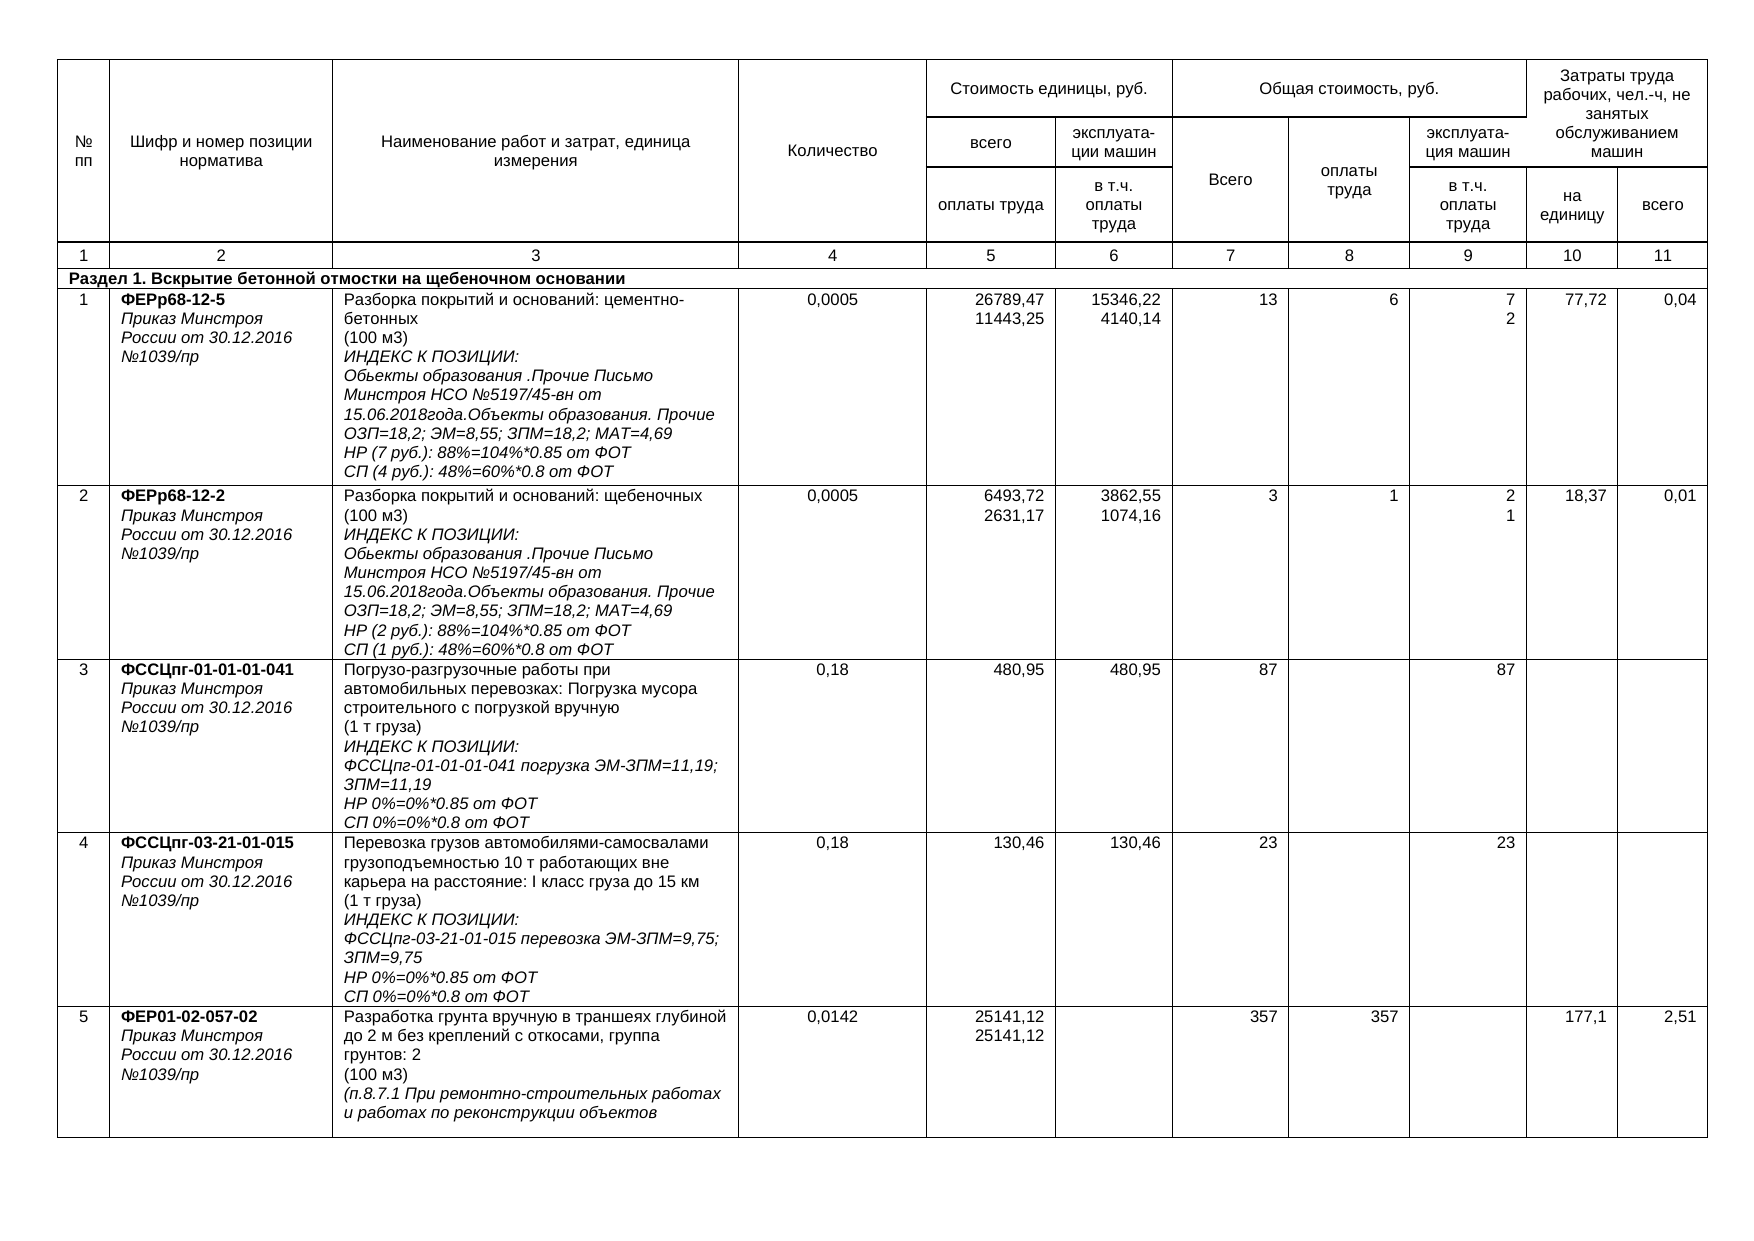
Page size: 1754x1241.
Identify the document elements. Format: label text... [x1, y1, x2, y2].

table_cell 0,0005 [739, 486, 926, 659]
table_cell [1527, 833, 1617, 1006]
table_cell 15346,22 4140,14 [1056, 289, 1172, 485]
table_cell [1527, 660, 1617, 832]
table_cell ФЕРр68-12-2 Приказ Минстроя России от 30.12.2016 №1039/пр [110, 486, 332, 659]
table_cell в т.ч. оплаты труда [1056, 168, 1172, 241]
table_cell 6493,72 2631,17 [927, 486, 1055, 659]
table_cell 18,37 [1527, 486, 1617, 659]
table_cell Разборка покрытий и оснований: щебеночных (100 м3) ИНДЕКС К ПОЗИЦИИ: Обьекты образования .Прочие Письмо Минстроя НСО №5197/45-вн от 15.06.2018года.Объекты образования. Прочие ОЗП=18,2; ЭМ=8,55; ЗПМ=18,2; МАТ=4,69 НР (2 руб.): 88%=104%*0.85 от ФОТ СП (1 руб.): 48%=60%*0.8 от ФОТ [333, 486, 738, 659]
table_cell ФССЦпг-03-21-01-015 Приказ Минстроя России от 30.12.2016 №1039/пр [110, 833, 332, 1006]
table_cell 7 2 [1410, 289, 1526, 485]
table_cell 0,01 [1618, 486, 1707, 659]
table_cell Всего [1173, 118, 1288, 241]
table_cell 8 [1289, 243, 1409, 268]
table_header Затраты труда рабочих, чел.-ч, не занятых обслуживанием машин [1526, 60, 1707, 166]
table_cell 2 [58, 486, 109, 659]
table_cell 2 [110, 243, 332, 268]
table_cell 4 [739, 243, 926, 268]
table_header Количество [739, 60, 926, 241]
table_header № пп [58, 60, 109, 241]
table_header Наименование работ и затрат, единица измерения [333, 60, 738, 241]
table_cell 0,0142 [739, 1007, 926, 1137]
table_cell [1410, 1007, 1526, 1137]
table_cell Перевозка грузов автомобилями-самосвалами грузоподъемностью 10 т работающих вне карьера на расстояние: I класс груза до 15 км (1 т груза) ИНДЕКС К ПОЗИЦИИ: ФССЦпг-03-21-01-015 перевозка ЭМ-ЗПМ=9,75; ЗПМ=9,75 НР 0%=0%*0.85 от ФОТ СП 0%=0%*0.8 от ФОТ [333, 833, 738, 1006]
table_cell 23 [1173, 833, 1288, 1006]
table_cell 3 [333, 243, 738, 268]
table_cell 0,04 [1618, 289, 1707, 485]
table_cell [1289, 660, 1409, 832]
table_cell 5 [58, 1007, 109, 1137]
table_cell 0,18 [739, 833, 926, 1006]
table_cell 0,0005 [739, 289, 926, 485]
table_cell оплаты труда [1289, 118, 1409, 241]
table_cell [1618, 833, 1707, 1006]
table_cell 7 [1173, 243, 1288, 268]
table_cell 1 [58, 289, 109, 485]
table_cell на единицу [1527, 168, 1617, 241]
table_cell эксплуата- ция машин [1410, 118, 1526, 166]
table_cell 6 [1289, 289, 1409, 485]
table_cell в т.ч. оплаты труда [1410, 168, 1526, 241]
table_cell всего [927, 118, 1055, 166]
table_cell 3 [1173, 486, 1288, 659]
table_cell 77,72 [1527, 289, 1617, 485]
table_cell 87 [1173, 660, 1288, 832]
table_cell 0,18 [739, 660, 926, 832]
table_cell оплаты труда [927, 168, 1055, 241]
table_cell Погрузо-разгрузочные работы при автомобильных перевозках: Погрузка мусора строительного с погрузкой вручную (1 т груза) ИНДЕКС К ПОЗИЦИИ: ФССЦпг-01-01-01-041 погрузка ЭМ-ЗПМ=11,19; ЗПМ=11,19 НР 0%=0%*0.85 от ФОТ СП 0%=0%*0.8 от ФОТ [333, 660, 738, 832]
table_cell [1289, 833, 1409, 1006]
table_cell 480,95 [927, 660, 1055, 832]
table_cell 87 [1410, 660, 1526, 832]
table_cell Разборка покрытий и оснований: цементно-бетонных (100 м3) ИНДЕКС К ПОЗИЦИИ: Обьекты образования .Прочие Письмо Минстроя НСО №5197/45-вн от 15.06.2018года.Объекты образования. Прочие ОЗП=18,2; ЭМ=8,55; ЗПМ=18,2; МАТ=4,69 НР (7 руб.): 88%=104%*0.85 от ФОТ СП (4 руб.): 48%=60%*0.8 от ФОТ [333, 289, 738, 485]
table_cell всего [1618, 168, 1707, 241]
table_cell 25141,12 25141,12 [927, 1007, 1055, 1137]
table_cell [333, 1007, 738, 1137]
table_cell 11 [1618, 243, 1707, 268]
table_cell 177,1 [1527, 1007, 1617, 1137]
table_cell ФЕРр68-12-5 Приказ Минстроя России от 30.12.2016 №1039/пр [110, 289, 332, 485]
table_cell 1 [58, 243, 109, 268]
table_cell [1618, 660, 1707, 832]
table_cell 1 [1289, 486, 1409, 659]
table_cell 357 [1289, 1007, 1409, 1137]
table_cell 3862,55 1074,16 [1056, 486, 1172, 659]
table_cell ФССЦпг-01-01-01-041 Приказ Минстроя России от 30.12.2016 №1039/пр [110, 660, 332, 832]
table_cell 26789,47 11443,25 [927, 289, 1055, 485]
table_cell 13 [1173, 289, 1288, 485]
table_cell 10 [1527, 243, 1617, 268]
table_cell 130,46 [927, 833, 1055, 1006]
table_header Шифр и номер позиции норматива [110, 60, 332, 241]
table_cell 23 [1410, 833, 1526, 1006]
table_cell 5 [927, 243, 1055, 268]
table_cell 130,46 [1056, 833, 1172, 1006]
table_cell Раздел 1. Вскрытие бетонной отмостки на щебеночном основании [58, 269, 1707, 288]
table_cell 6 [1056, 243, 1172, 268]
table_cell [110, 1007, 332, 1137]
table_cell 9 [1410, 243, 1526, 268]
table_cell 2 1 [1410, 486, 1526, 659]
table_cell эксплуата- ции машин [1056, 118, 1172, 166]
table_cell 4 [58, 833, 109, 1006]
table_cell 2,51 [1618, 1007, 1707, 1137]
table_cell 480,95 [1056, 660, 1172, 832]
table_header Стоимость единицы, руб. [927, 60, 1172, 116]
table_header Общая стоимость, руб. [1173, 60, 1526, 116]
table_cell [1056, 1007, 1172, 1137]
table_cell 3 [58, 660, 109, 832]
table_cell 357 [1173, 1007, 1288, 1137]
